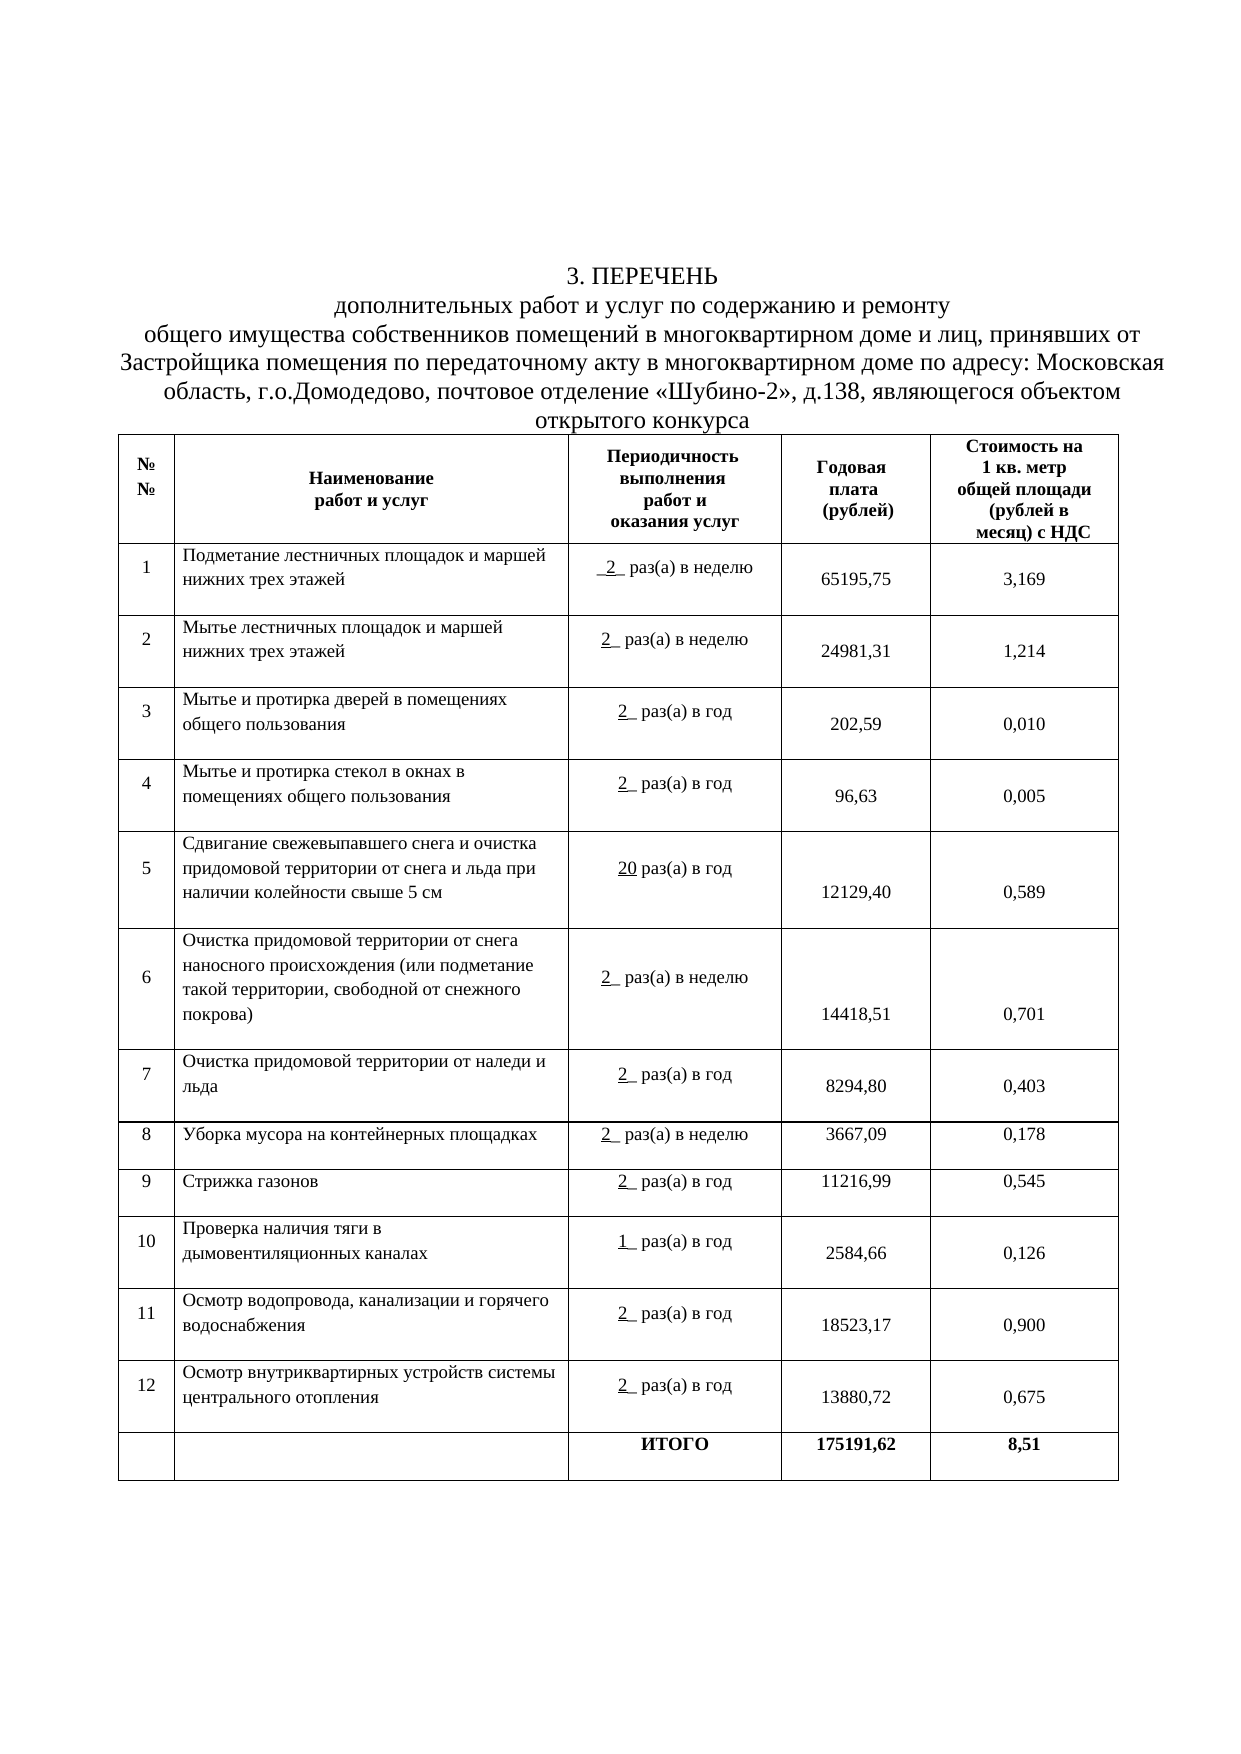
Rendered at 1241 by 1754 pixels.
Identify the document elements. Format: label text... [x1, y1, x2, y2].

table_cell 24981,31 [782, 616, 930, 687]
table_cell 0,178 [931, 1123, 1118, 1169]
table_cell 3,169 [931, 544, 1118, 614]
table_cell 8,51 [931, 1433, 1118, 1479]
table_cell Мытье лестничных площадок и маршей нижних трех этажей [175, 616, 568, 687]
table_cell 2_ раз(а) в неделю [569, 929, 781, 1049]
table_cell ИТОГО [569, 1433, 781, 1479]
table_cell 175191,62 [782, 1433, 930, 1479]
table_cell 2_ раз(а) в год [569, 1361, 781, 1432]
table_cell 13880,72 [782, 1361, 930, 1432]
table_cell _2_ раз(а) в неделю [569, 544, 781, 614]
table_cell Очистка придомовой территории от снега наносного происхождения (или подметание такой территории, свободной от снежного покрова) [175, 929, 568, 1049]
table_cell 9 [119, 1170, 174, 1216]
table_header Периодичность выполнения работ и оказания услуг [569, 435, 781, 542]
table_cell 2584,66 [782, 1217, 930, 1288]
table_cell Сдвигание свежевыпавшего снега и очистка придомовой территории от снега и льда при наличии колейности свыше 5 см [175, 832, 568, 928]
table_cell 1,214 [931, 616, 1118, 687]
table_cell 5 [119, 832, 174, 928]
table_cell 1 [119, 544, 174, 614]
table_cell [119, 1433, 174, 1479]
table_cell 14418,51 [782, 929, 930, 1049]
table_cell Мытье и протирка стекол в окнах в помещениях общего пользования [175, 760, 568, 831]
table_cell Стрижка газонов [175, 1170, 568, 1216]
table_cell 10 [119, 1217, 174, 1288]
table_cell 0,675 [931, 1361, 1118, 1432]
table_cell 2_ раз(а) в неделю [569, 1123, 781, 1169]
table_cell 3 [119, 688, 174, 759]
table_cell 2_ раз(а) в неделю [569, 616, 781, 687]
table_cell 8 [119, 1123, 174, 1169]
table_cell 2_ раз(а) в год [569, 688, 781, 759]
table_cell Очистка придомовой территории от наледи и льда [175, 1050, 568, 1121]
table_cell Осмотр водопровода, канализации и горячего водоснабжения [175, 1289, 568, 1360]
table_cell 0,900 [931, 1289, 1118, 1360]
table_cell 0,701 [931, 929, 1118, 1049]
table_cell 3667,09 [782, 1123, 930, 1169]
table_cell 2 [119, 616, 174, 687]
text 3. ПЕРЕЧЕНЬ [118, 261, 1166, 290]
table_cell 0,589 [931, 832, 1118, 928]
table_cell 65195,75 [782, 544, 930, 614]
table_header Наименование работ и услуг [175, 435, 568, 542]
table_cell 6 [119, 929, 174, 1049]
table_cell 96,63 [782, 760, 930, 831]
table_cell 11 [119, 1289, 174, 1360]
table_cell Мытье и протирка дверей в помещениях общего пользования [175, 688, 568, 759]
table_cell 0,545 [931, 1170, 1118, 1216]
table_cell 12129,40 [782, 832, 930, 928]
table_cell 8294,80 [782, 1050, 930, 1121]
table_header № № [119, 435, 174, 542]
table_cell 11216,99 [782, 1170, 930, 1216]
table_cell Уборка мусора на контейнерных площадках [175, 1123, 568, 1169]
text дополнительных работ и услуг по содержанию и ремонту [118, 290, 1166, 319]
table_cell Подметание лестничных площадок и маршей нижних трех этажей [175, 544, 568, 614]
table_header Стоимость на общей площади (рублей в месяц) с НДС [931, 435, 1118, 542]
table_cell 0,005 [931, 760, 1118, 831]
table_header Годовая плата (рублей) [782, 435, 930, 542]
table_cell 7 [119, 1050, 174, 1121]
table_cell 202,59 [782, 688, 930, 759]
table_cell 0,403 [931, 1050, 1118, 1121]
table_cell 0,010 [931, 688, 1118, 759]
table_cell 1_ раз(а) в год [569, 1217, 781, 1288]
table_cell 2_ раз(а) в год [569, 1170, 781, 1216]
table_cell 2_ раз(а) в год [569, 1050, 781, 1121]
table_cell 4 [119, 760, 174, 831]
table_cell 2_ раз(а) в год [569, 1289, 781, 1360]
table_cell Проверка наличия тяги в дымовентиляционных каналах [175, 1217, 568, 1288]
table_cell 2_ раз(а) в год [569, 760, 781, 831]
table_cell Осмотр внутриквартирных устройств системы центрального отопления [175, 1361, 568, 1432]
table_cell 0,126 [931, 1217, 1118, 1288]
table_cell 20 раз(а) в год [569, 832, 781, 928]
table_cell 12 [119, 1361, 174, 1432]
table_cell [175, 1433, 568, 1479]
text общего имущества собственников помещений в многоквартирном доме и лиц, принявших от Застройщика помещения по передаточному акту в многоквартирном доме по адресу: Московская область, г.о.Домодедово, почтовое отделение «Шубино-2», д.138, являющегося объектом открытого конкурса [118, 319, 1166, 434]
table_cell 18523,17 [782, 1289, 930, 1360]
